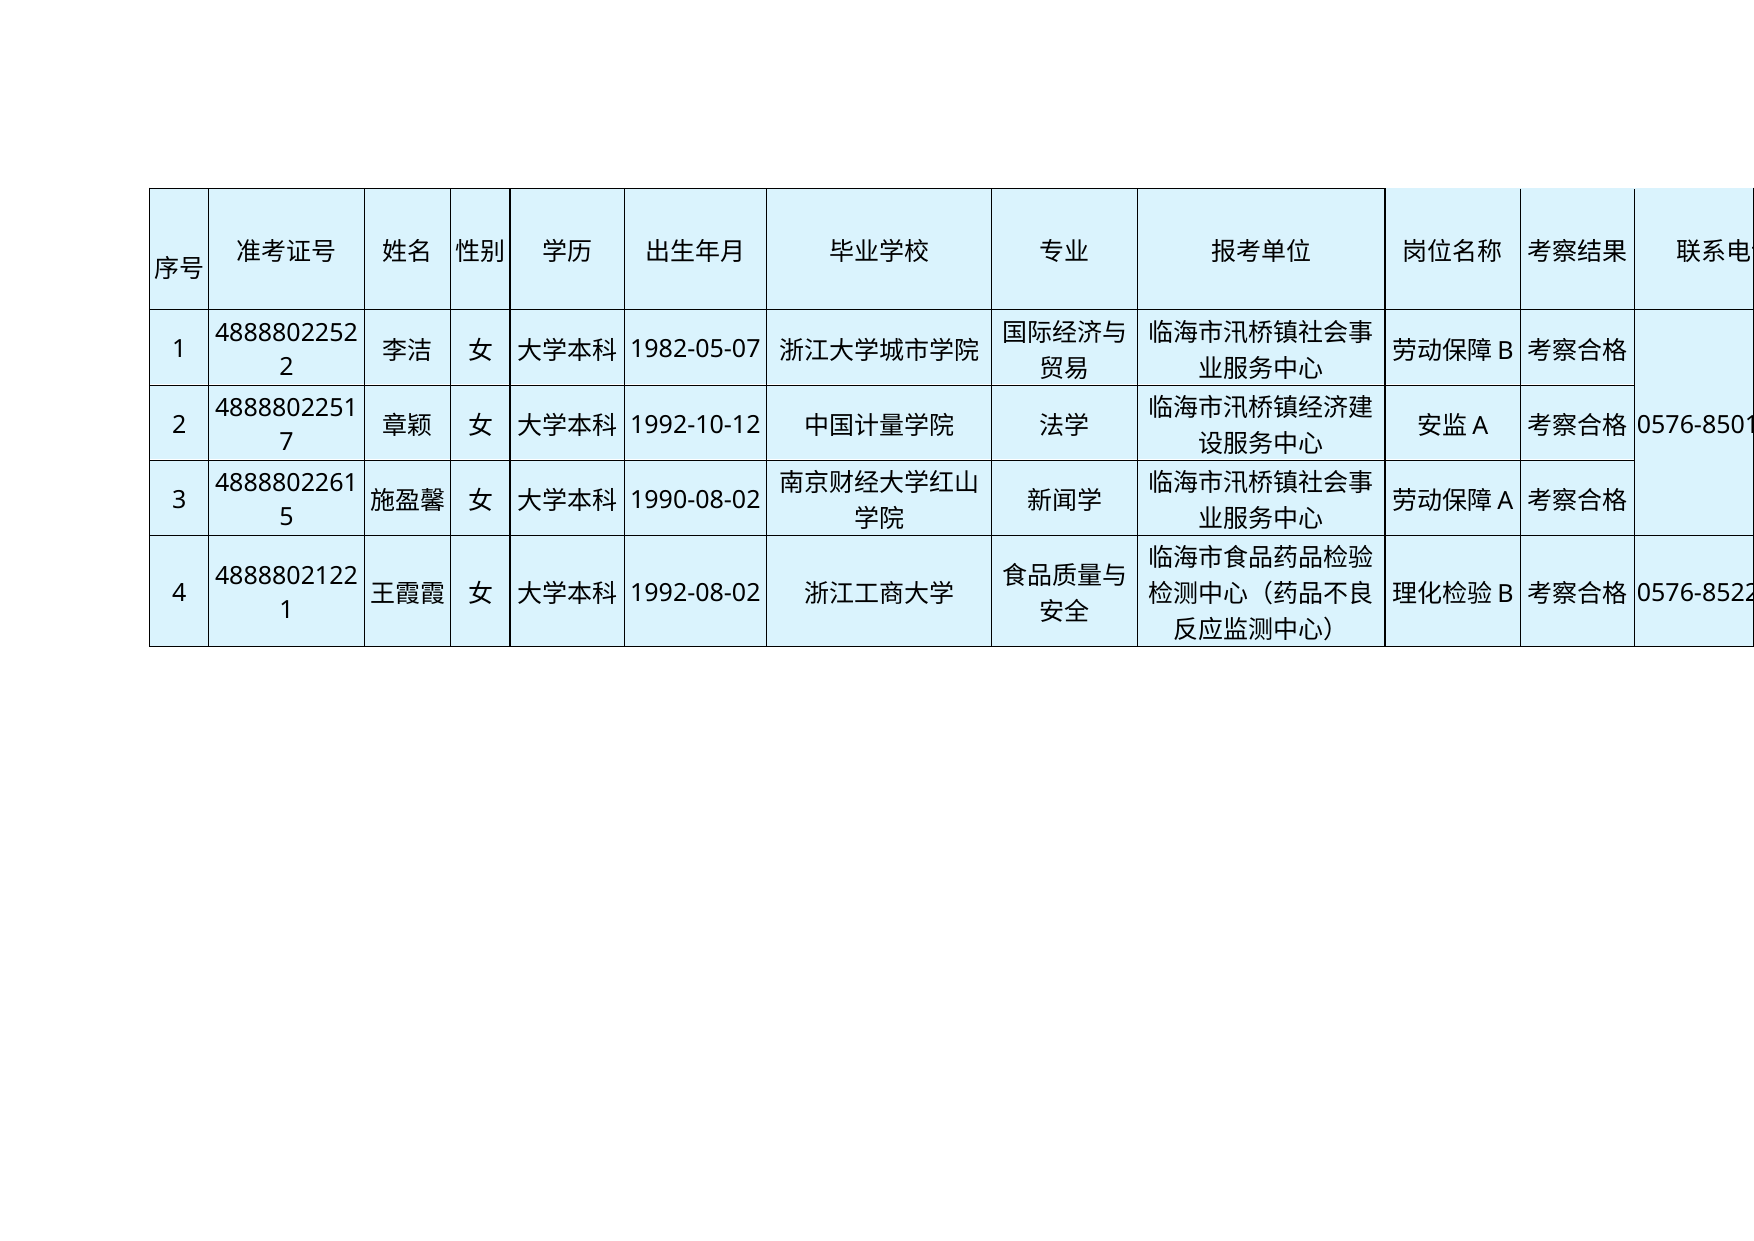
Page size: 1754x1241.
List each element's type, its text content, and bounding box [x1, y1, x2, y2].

table_cell 女 [451, 461, 509, 535]
table_cell 大学本科 [511, 310, 624, 384]
table_cell 章颖 [365, 386, 450, 459]
table_cell 1992-08-02 [625, 536, 766, 646]
table_cell 南京财经大学红山学院 [767, 461, 991, 535]
table_header 专业 [992, 189, 1137, 309]
table_cell 考察合格 [1521, 536, 1634, 646]
table_cell 中国计量学院 [767, 386, 991, 459]
table_cell 1992-10-12 [625, 386, 766, 459]
table_cell 女 [451, 536, 509, 646]
table_cell 0576-85015001 [1635, 310, 1753, 535]
table_cell 施盈馨 [365, 461, 450, 535]
table_cell 48888022522 [209, 310, 364, 384]
table_header 姓名 [365, 189, 450, 309]
table_header 考察结果 [1521, 188, 1634, 309]
table_header 毕业学校 [767, 189, 991, 309]
table_cell 浙江工商大学 [767, 536, 991, 646]
table_cell 大学本科 [511, 536, 624, 646]
table_cell 劳动保障A [1386, 461, 1520, 535]
table_cell 女 [451, 310, 509, 384]
table_cell 3 [150, 461, 208, 535]
table_cell 临海市食品药品检验检测中心（药品不良反应监测中心） [1138, 536, 1384, 646]
table_cell 法学 [992, 386, 1137, 459]
table_cell 浙江大学城市学院 [767, 310, 991, 384]
table_cell 女 [451, 386, 509, 459]
table_cell 临海市汛桥镇社会事业服务中心 [1138, 461, 1384, 535]
table_cell 考察合格 [1521, 461, 1634, 535]
table_cell 临海市汛桥镇社会事业服务中心 [1138, 310, 1384, 384]
table_cell 48888021221 [209, 536, 364, 646]
table_cell 新闻学 [992, 461, 1137, 535]
table_cell 4 [150, 536, 208, 646]
table_header 联系电话 [1635, 188, 1753, 309]
table_cell 大学本科 [511, 386, 624, 459]
table_cell 考察合格 [1521, 386, 1634, 459]
table_cell 考察合格 [1521, 310, 1634, 384]
table_cell 大学本科 [511, 461, 624, 535]
table_cell 1990-08-02 [625, 461, 766, 535]
table_header 岗位名称 [1386, 188, 1520, 309]
table_header 准考证号 [209, 189, 364, 309]
table_header 学历 [511, 189, 624, 309]
table_header 报考单位 [1138, 189, 1384, 309]
table_cell 0576-85228206 [1635, 536, 1753, 646]
table_cell 李洁 [365, 310, 450, 384]
table_cell 临海市汛桥镇经济建设服务中心 [1138, 386, 1384, 459]
table_cell 2 [150, 386, 208, 459]
table_cell 王霞霞 [365, 536, 450, 646]
table_cell 48888022517 [209, 386, 364, 459]
table_cell 安监A [1386, 386, 1520, 459]
table_header 序号 [150, 189, 208, 309]
table_cell 1 [150, 310, 208, 384]
table_cell 劳动保障B [1386, 310, 1520, 384]
table_cell 理化检验B [1386, 536, 1520, 646]
table_cell 食品质量与安全 [992, 536, 1137, 646]
table_cell 48888022615 [209, 461, 364, 535]
table_header 出生年月 [625, 189, 766, 309]
table_header 性别 [451, 189, 509, 309]
table_cell 1982-05-07 [625, 310, 766, 384]
table_cell 国际经济与贸易 [992, 310, 1137, 384]
